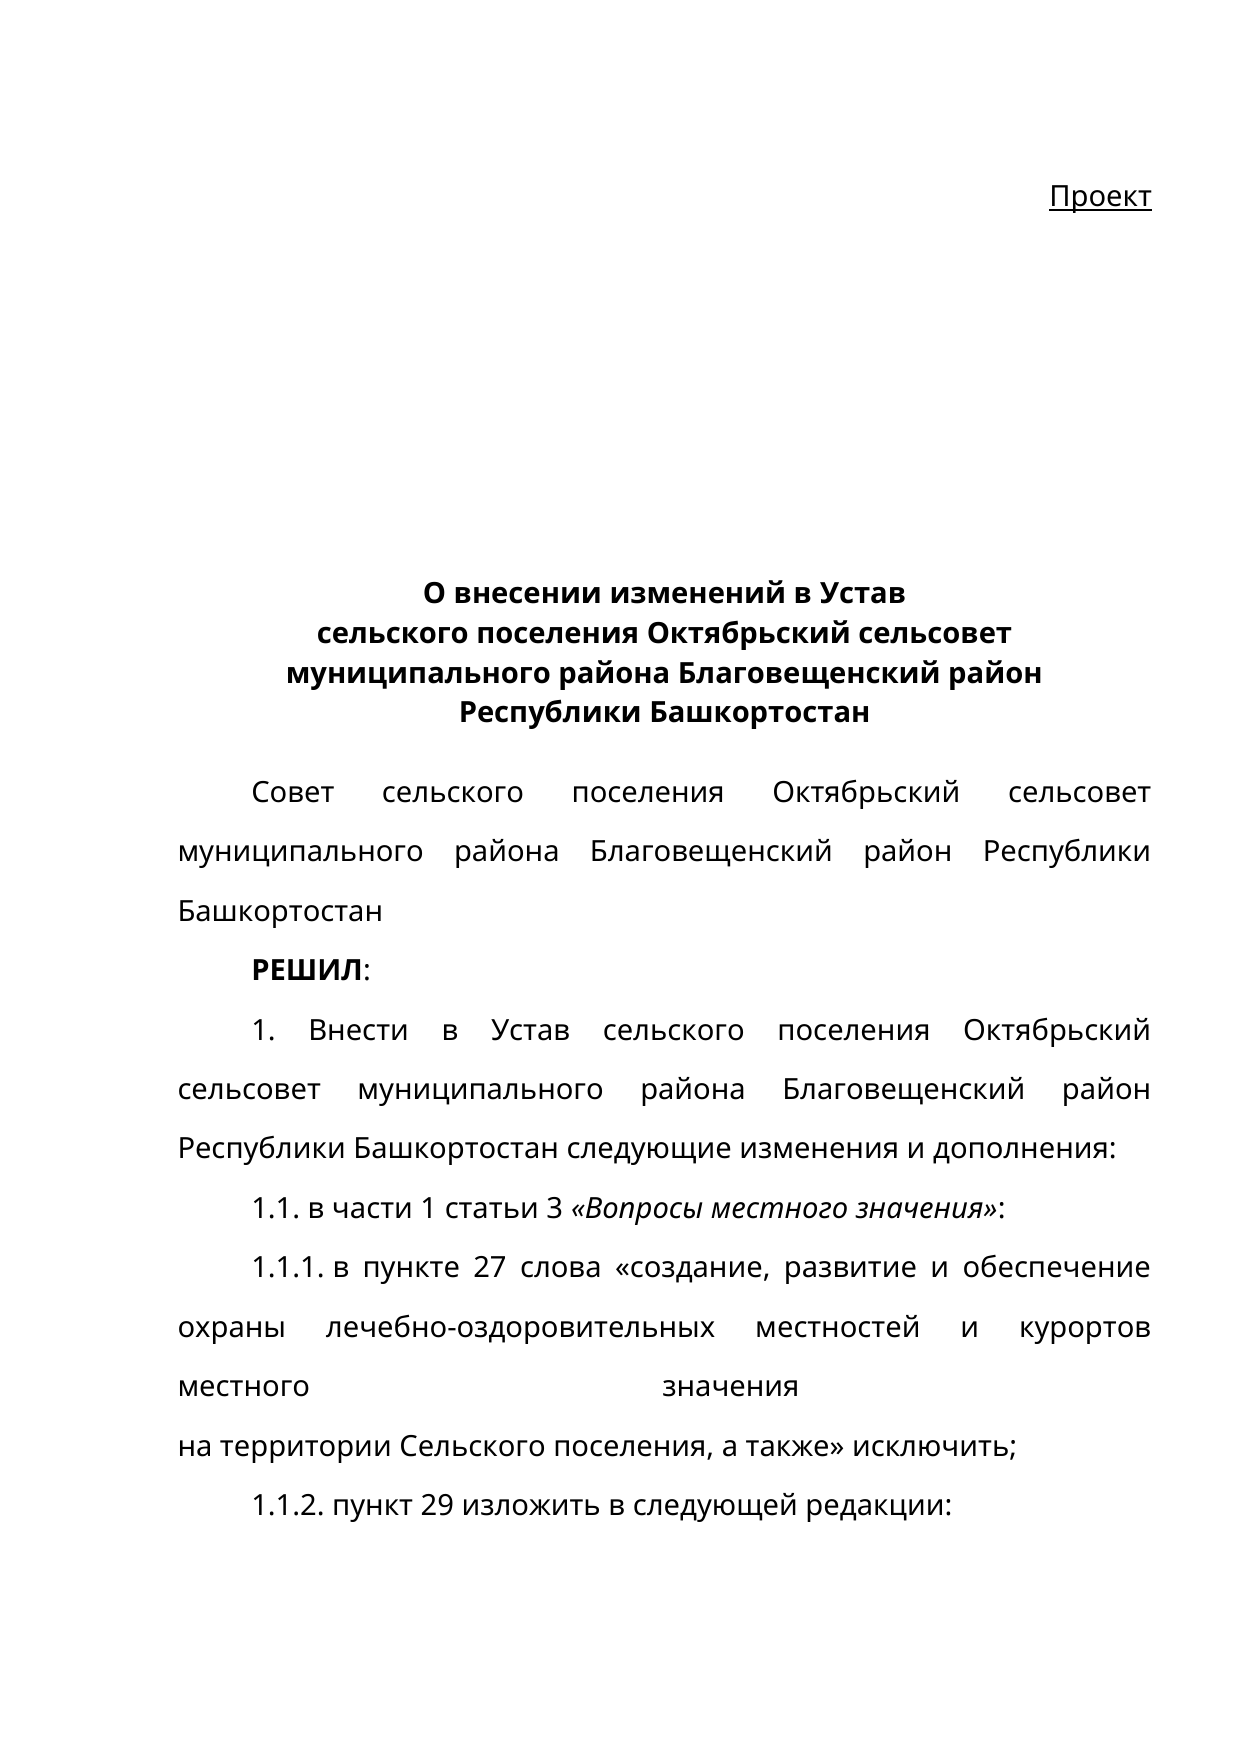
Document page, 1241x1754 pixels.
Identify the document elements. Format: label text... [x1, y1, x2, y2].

text 1.1.2. пункт 29 изложить в следующей редакции: [177, 1485, 1152, 1524]
text 1. Внести в Устав сельского поселения Октябрьский сельсовет муниципального района Благовещенский район Республики Башкортостан следующие изменения и дополнения: [177, 1009, 1152, 1167]
text сельского поселения Октябрьский сельсовет [177, 612, 1152, 652]
text Республики Башкортостан [177, 692, 1152, 731]
text О внесении изменений в Устав [177, 572, 1152, 612]
text 1.1.1. в пункте 27 слова «создание, развитие и обеспечение охраны лечебно-оздоровительных местностей и курортов местного значения на территории Сельского поселения, а также» исключить; [177, 1247, 1152, 1465]
text Проект [177, 176, 1152, 215]
text РЕШИЛ: [177, 949, 1152, 989]
text Совет сельского поселения Октябрьский сельсовет муниципального района Благовещенский район Республики Башкортостан [177, 771, 1152, 929]
text 1.1. в части 1 статьи 3 «Вопросы местного значения»: [177, 1187, 1152, 1227]
text муниципального района Благовещенский район [177, 652, 1152, 692]
